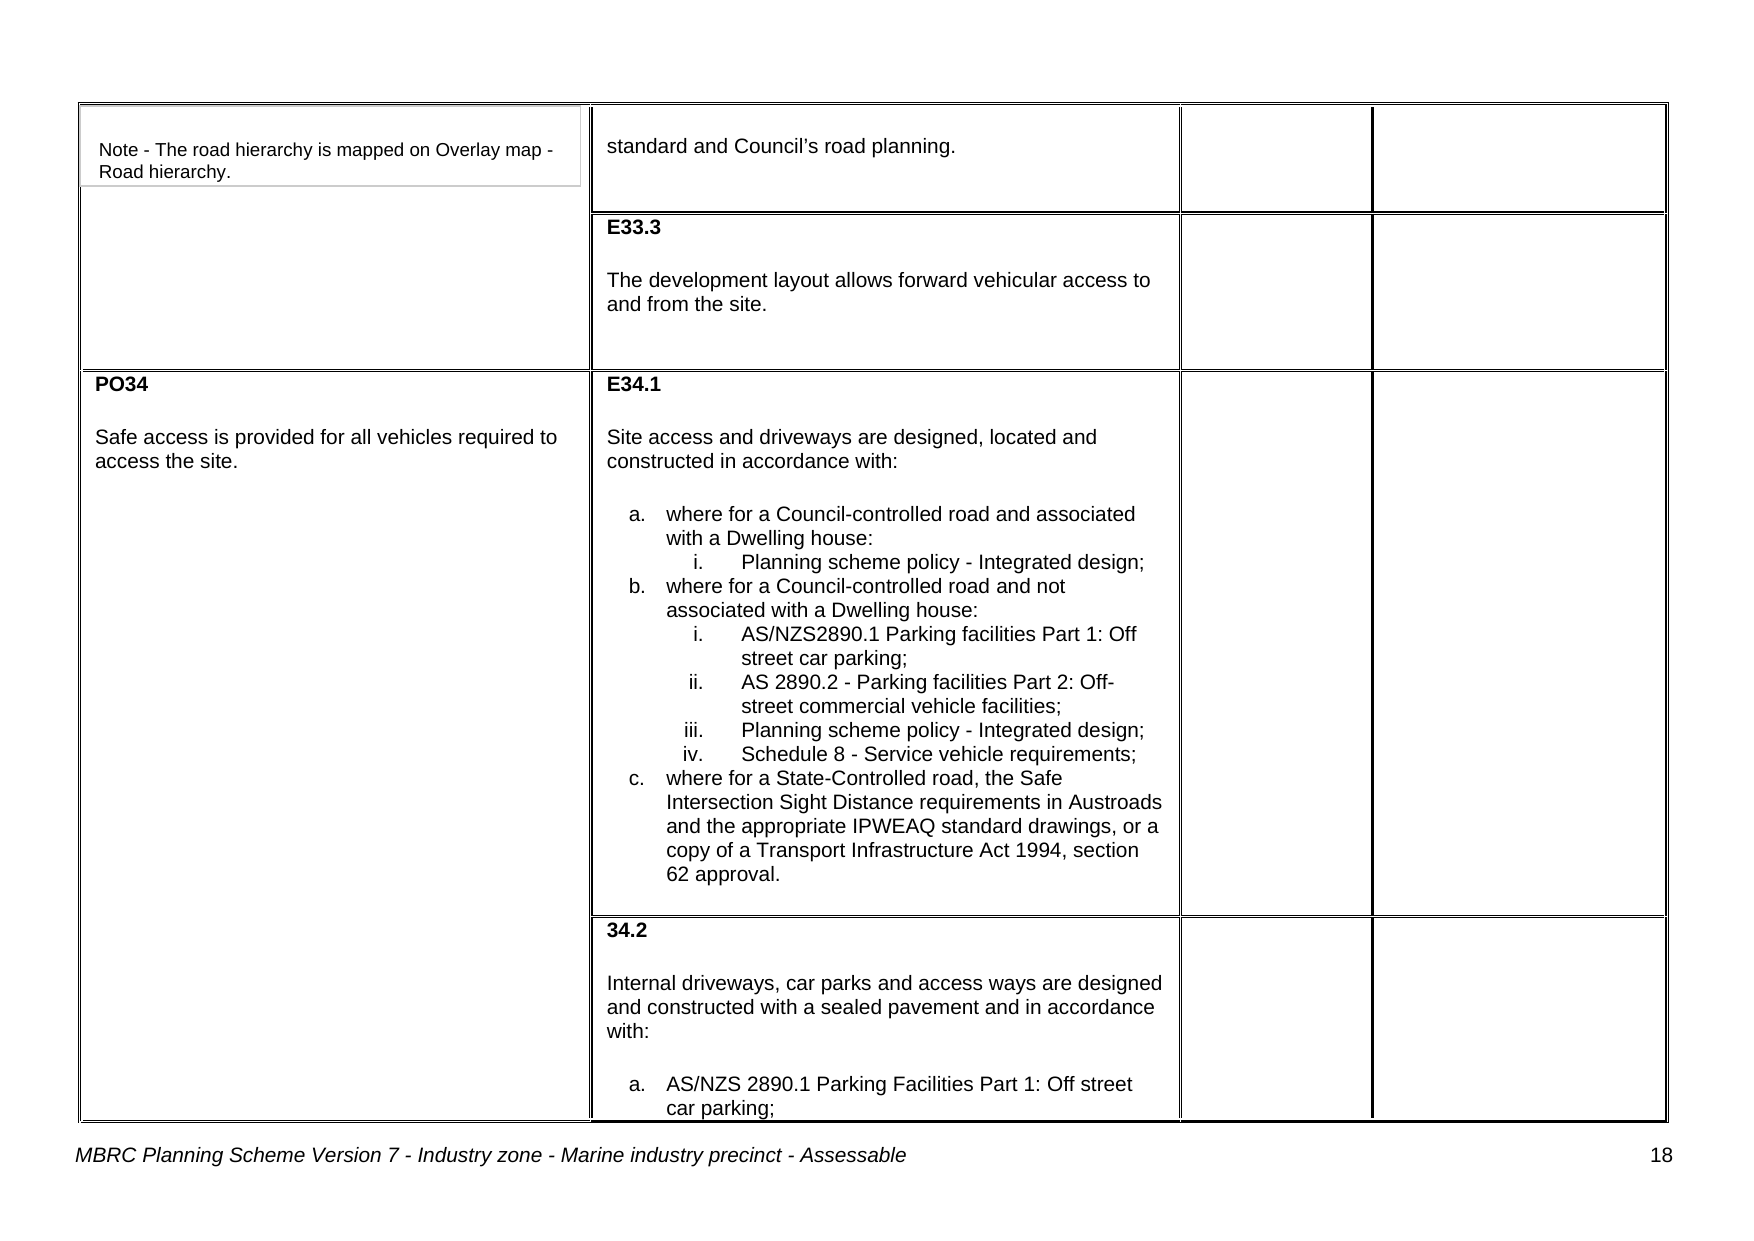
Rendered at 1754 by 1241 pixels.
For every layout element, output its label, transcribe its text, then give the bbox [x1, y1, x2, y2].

table_cell [1374, 211, 1666, 369]
table_cell [1182, 372, 1371, 914]
table_cell E34.1 Site access and driveways are designed, located and constructed in accordance with: where for a Council-controlled road and associated with a Dwelling house: Planning scheme policy - Integrated design; where for a Council-controlled road and not associated with a Dwelling house: AS/NZS2890.1 Parking facilities Part 1: Off street car parking; AS 2890.2 - Parking facilities Part 2: Off-street commercial vehicle facilities; Planning scheme policy - Integrated design; Schedule 8 - Service vehicle requirements; where for a State-Controlled road, the Safe Intersection Sight Distance requirements in Austroads and the appropriate IPWEAQ standard drawings, or a copy of a Transport Infrastructure Act 1994, section 62 approval. [593, 372, 1179, 914]
table_cell [1372, 369, 1667, 914]
table_cell [1181, 105, 1372, 211]
table_cell [1181, 918, 1372, 1120]
table_cell PO34 Safe access is provided for all vehicles required to access the site. [79, 369, 591, 1120]
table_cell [591, 105, 1181, 211]
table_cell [591, 918, 1181, 1120]
table_cell [1182, 215, 1371, 369]
table_cell E33.3 The development layout allows forward vehicular access to and from the site. [593, 215, 1179, 369]
table_cell [1372, 915, 1666, 1120]
table_cell [1372, 105, 1665, 211]
